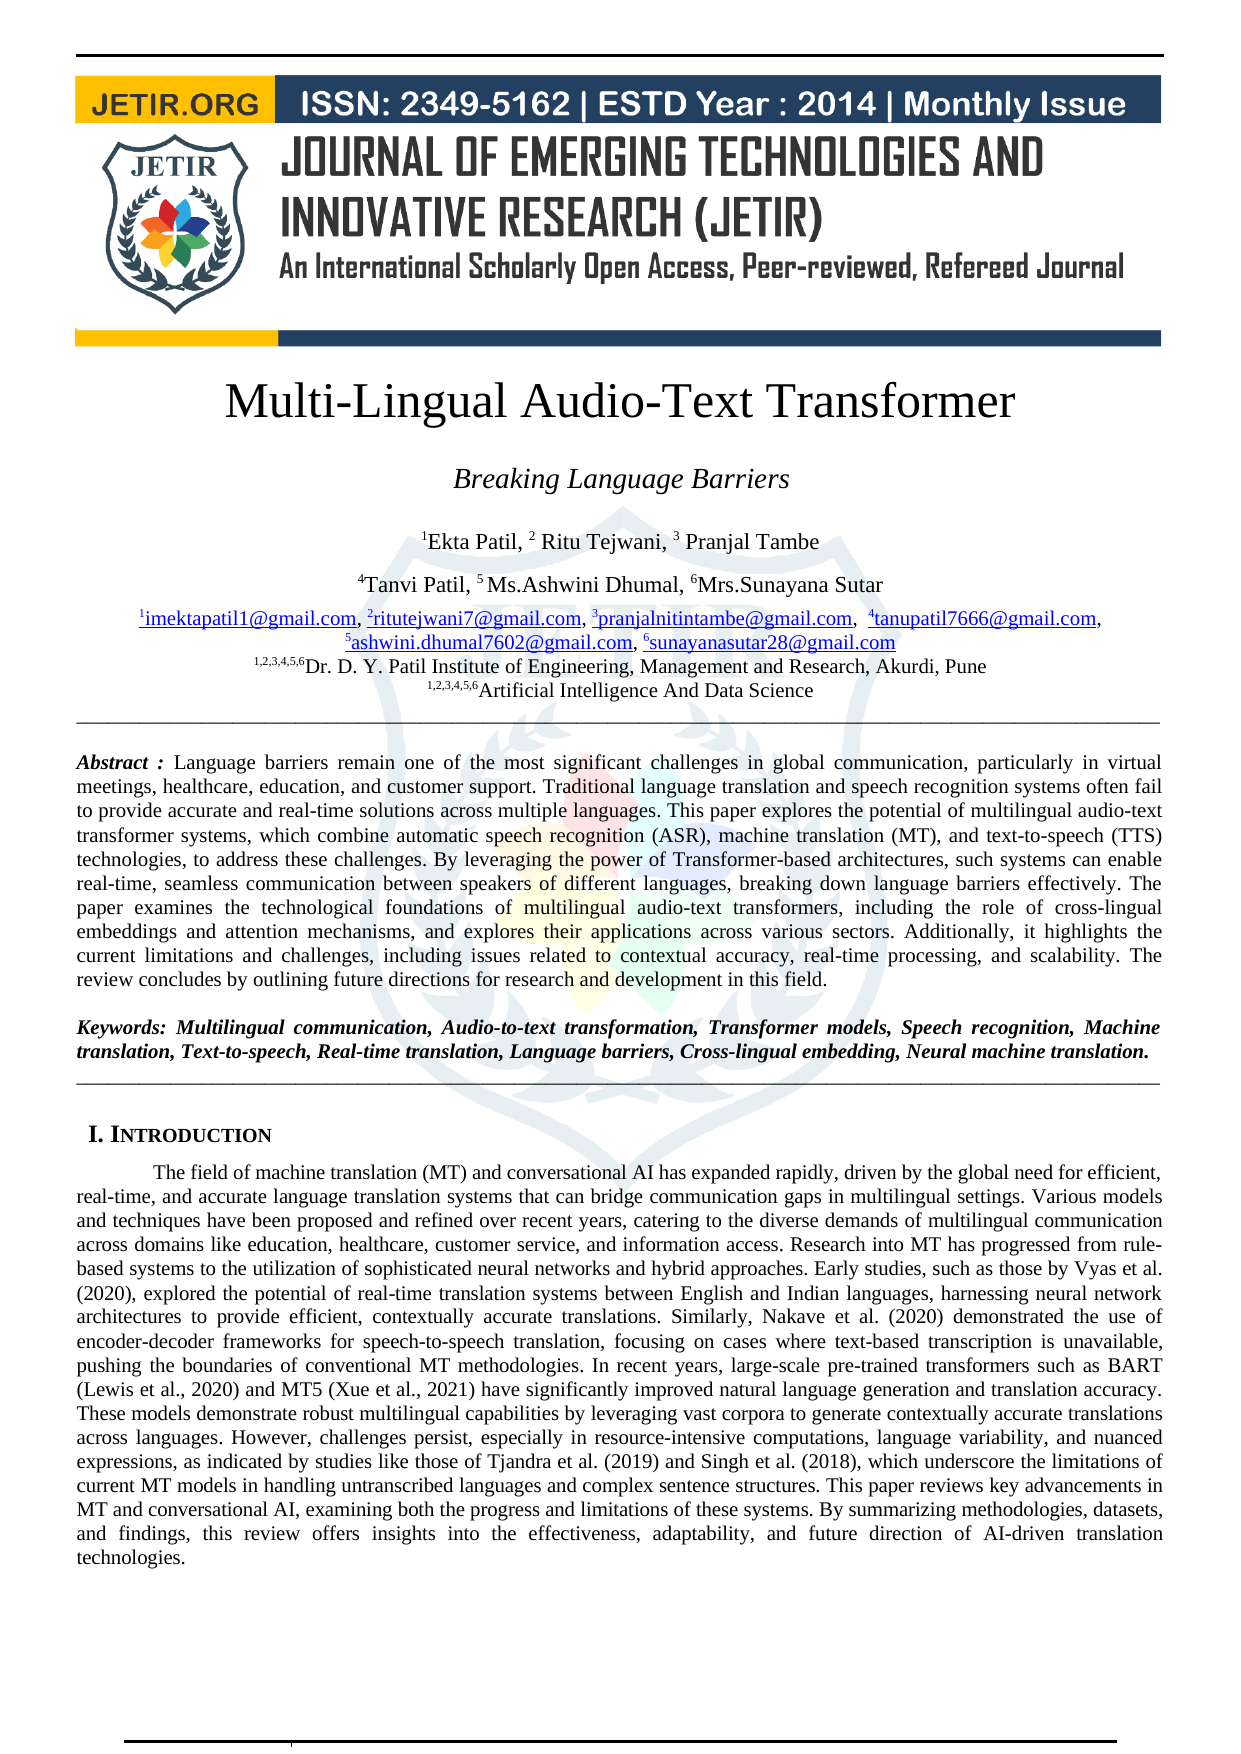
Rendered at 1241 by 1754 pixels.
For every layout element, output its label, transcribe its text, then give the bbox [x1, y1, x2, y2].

text 4Tanvi Patil, 5 Ms.Ashwini Dhumal, 6Mrs.Sunayana Sutar [76, 571, 1164, 598]
text 1Ekta Patil, 2 Ritu Tejwani, 3 Pranjal Tambe [76, 528, 1164, 554]
subtitle Introduction [76, 1104, 1164, 1152]
text 1imektapatil1@gmail.com, 2ritutejwani7@gmail.com, 3pranjalnitintambe@gmail.com, 4tanupatil7666@gmail.com, 5ashwini.dhumal7602@gmail.com, 6sunayanasutar28@gmail.com [76, 606, 1164, 654]
text ________________________________________________________________________________________________________ [76, 1063, 1164, 1087]
text 1,2,3,4,5,6Dr. D. Y. Patil Institute of Engineering, Management and Research, Akurdi, Pune [76, 654, 1164, 678]
subtitle Breaking Language Barriers [76, 461, 1164, 495]
text 1,2,3,4,5,6Artificial Intelligence And Data Science [76, 678, 1164, 702]
text ________________________________________________________________________________________________________ [76, 702, 1164, 726]
text Abstract : Language barriers remain one of the most significant challenges in global communication, particularly in virtual meetings, healthcare, education, and customer support. Traditional language translation and speech recognition systems often fail to provide accurate and real-time solutions across multiple languages. This paper explores the potential of multilingual audio-text transformer systems, which combine automatic speech recognition (ASR), machine translation (MT), and text-to-speech (TTS) technologies, to address these challenges. By leveraging the power of Transformer-based architectures, such systems can enable real-time, seamless communication between speakers of different languages, breaking down language barriers effectively. The paper examines the technological foundations of multilingual audio-text transformers, including the role of cross-lingual embeddings and attention mechanisms, and explores their applications across various sectors. Additionally, it highlights the current limitations and challenges, including issues related to contextual accuracy, real-time processing, and scalability. The review concludes by outlining future directions for research and development in this field. [76, 750, 1164, 991]
text The field of machine translation (MT) and conversational AI has expanded rapidly, driven by the global need for efficient, real-time, and accurate language translation systems that can bridge communication gaps in multilingual settings. Various models and techniques have been proposed and refined over recent years, catering to the diverse demands of multilingual communication across domains like education, healthcare, customer service, and information access. Research into MT has progressed from rule-based systems to the utilization of sophisticated neural networks and hybrid approaches. Early studies, such as those by Vyas et al. (2020), explored the potential of real-time translation systems between English and Indian languages, harnessing neural network architectures to provide efficient, contextually accurate translations. Similarly, Nakave et al. (2020) demonstrated the use of encoder-decoder frameworks for speech-to-speech translation, focusing on cases where text-based transcription is unavailable, pushing the boundaries of conventional MT methodologies. In recent years, large-scale pre-trained transformers such as BART (Lewis et al., 2020) and MT5 (Xue et al., 2021) have significantly improved natural language generation and translation accuracy. These models demonstrate robust multilingual capabilities by leveraging vast corpora to generate contextually accurate translations across languages. However, challenges persist, especially in resource-intensive computations, language variability, and nuanced expressions, as indicated by studies like those of Tjandra et al. (2019) and Singh et al. (2018), which underscore the limitations of current MT models in handling untranscribed languages and complex sentence structures. This paper reviews key advancements in MT and conversational AI, examining both the progress and limitations of these systems. By summarizing methodologies, datasets, and findings, this review offers insights into the effectiveness, adaptability, and future direction of AI-driven translation technologies. [76, 1160, 1164, 1569]
text Keywords: Multilingual communication, Audio-to-text transformation, Transformer models, Speech recognition, Machine translation, Text-to-speech, Real-time translation, Language barriers, Cross-lingual embedding, Neural machine translation. [76, 1015, 1164, 1063]
picture [75, 75, 1162, 354]
